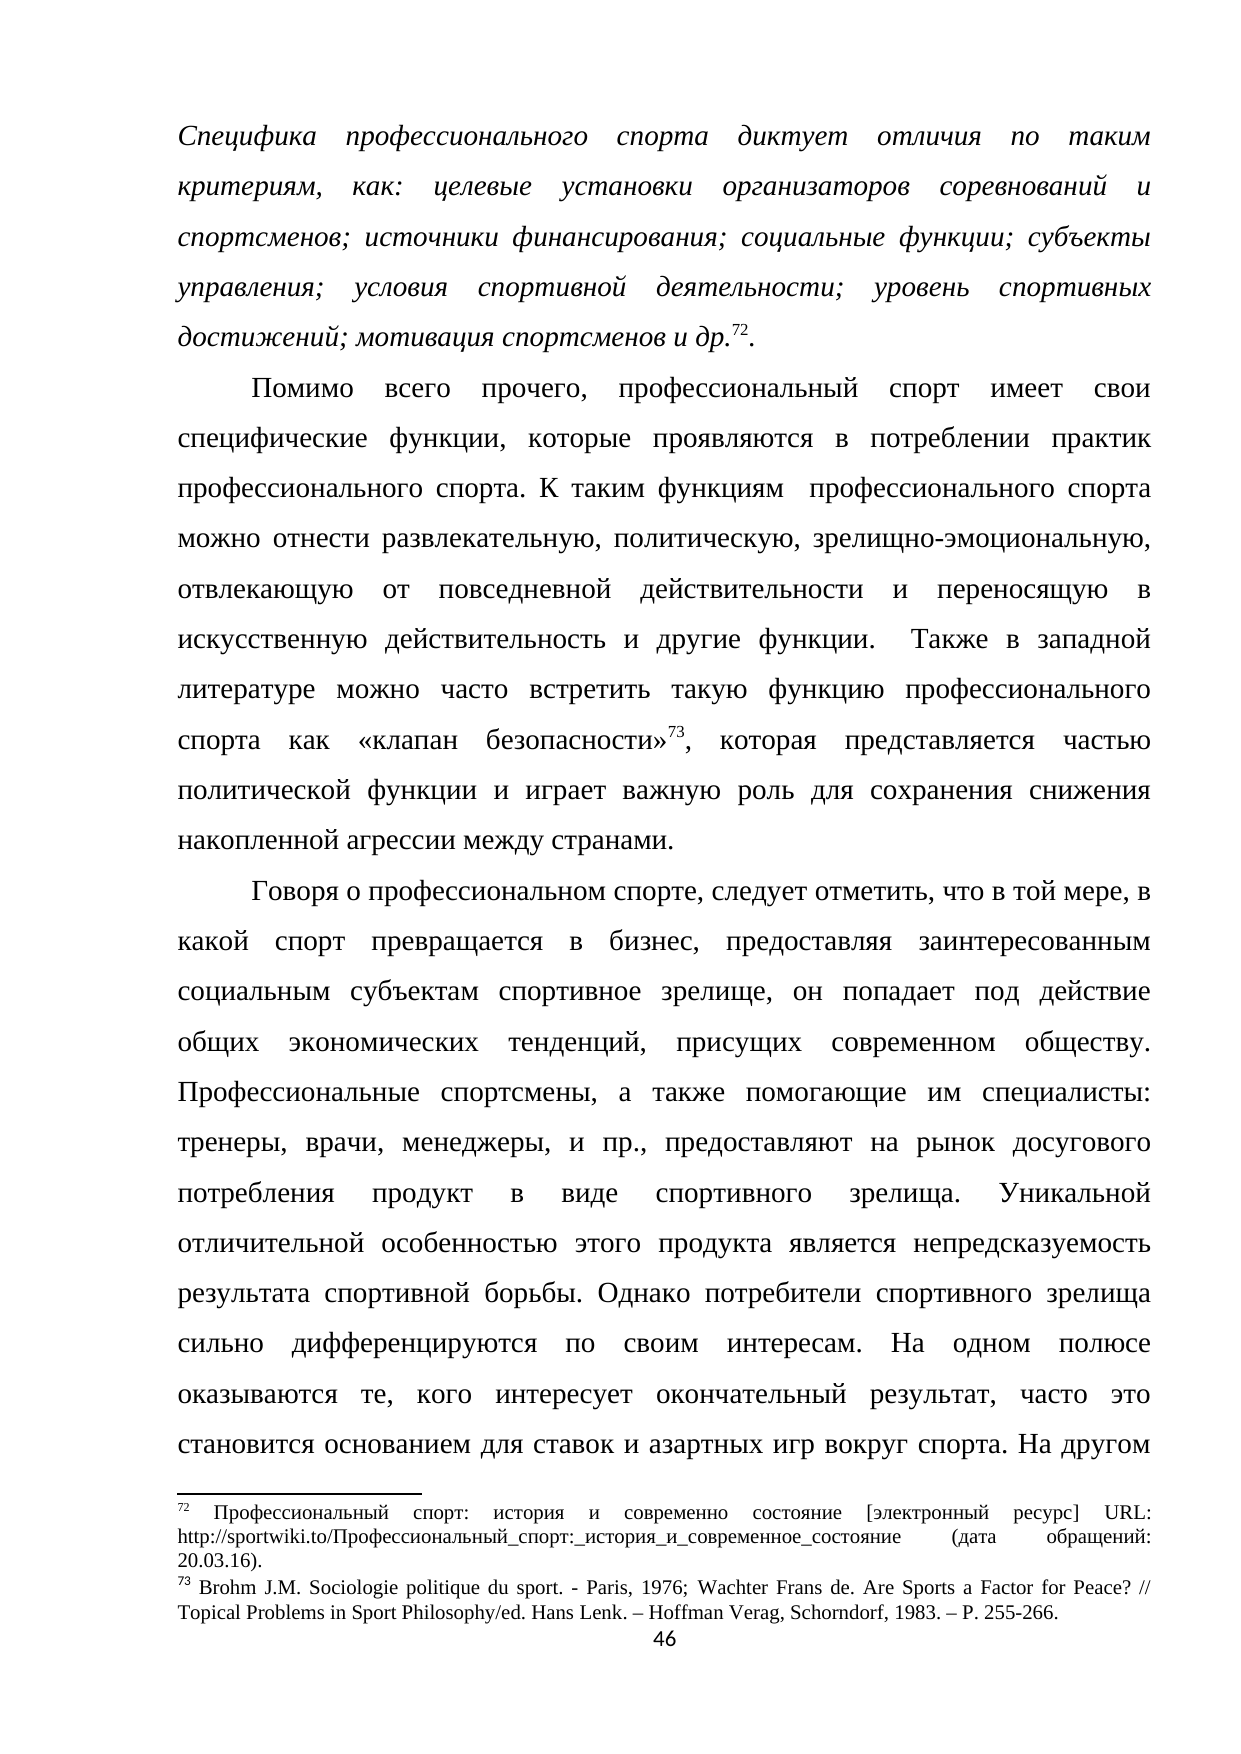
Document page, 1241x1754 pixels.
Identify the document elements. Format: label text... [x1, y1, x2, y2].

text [177, 873, 1152, 1460]
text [177, 118, 1152, 353]
text Помимо всего прочего, профессиональный спорт имеет свои специфические функции, которые проявляются в потреблении практик профессионального спорта. К таким функциям профессионального спорта можно отнести развлекательную, политическую, зрелищно-эмоциональную, отвлекающую от повседневной действительности и переносящую в искусственную действительность и другие функции. Также в западной литературе можно часто встретить такую функцию профессионального спорта как «клапан безопасности», которая представляется частью политической функции и играет важную роль для сохранения снижения накопленной агрессии между странами. [177, 370, 1152, 856]
